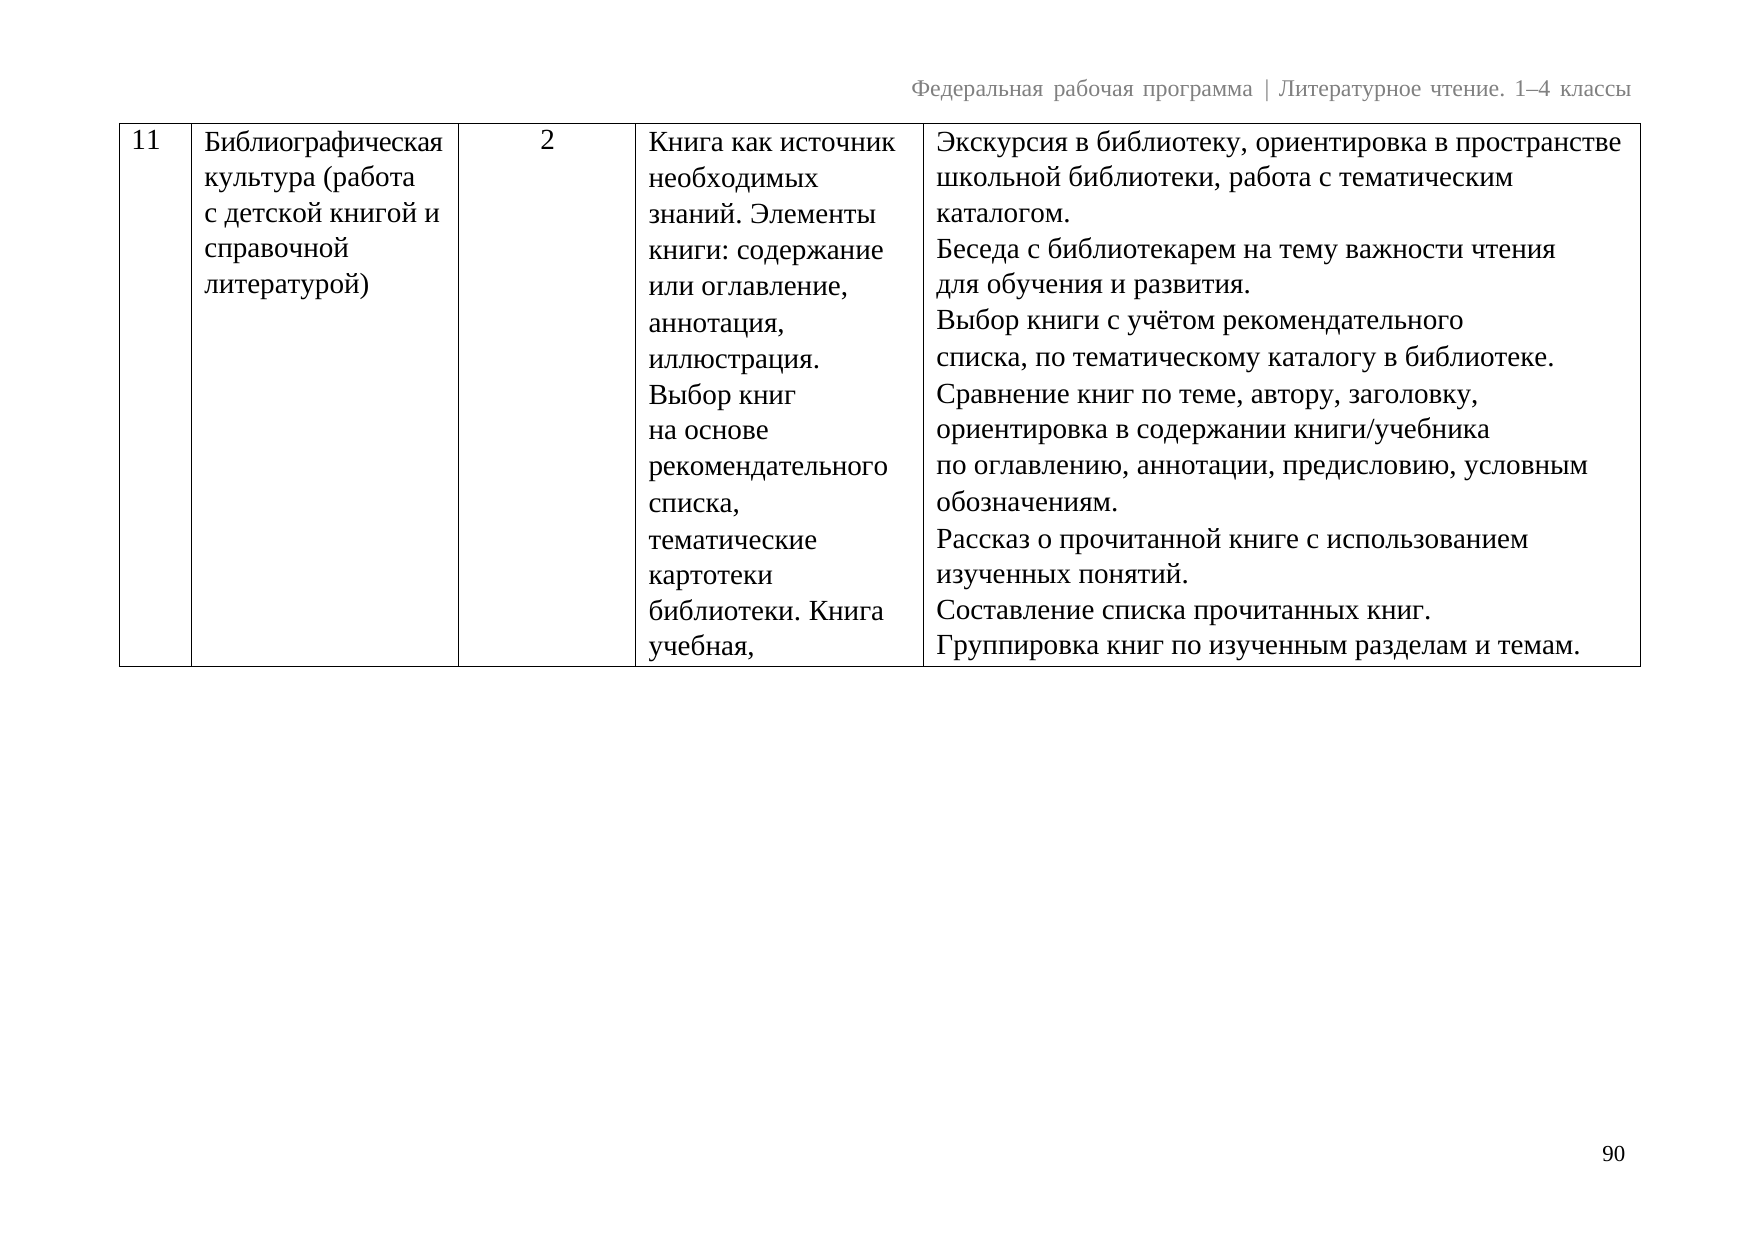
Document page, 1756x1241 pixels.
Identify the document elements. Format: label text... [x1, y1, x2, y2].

table_cell Экскурсия в библиотеку, ориентировка в пространстве школьной библиотеки, работа с тематическим каталогом. Беседа с библиотекарем на тему важности чтения для обучения и развития. Выбор книги с учётом рекомендательного списка, по тематическому каталогу в библиотеке. Сравнение книг по теме, автору, заголовку, ориентировка в содержании книги/учебника по оглавлению, аннотации, предисловию, условным обозначениям. Рассказ о прочитанной книге с использованием изученных понятий. Составление списка прочитанных книг. Группировка книг по изученным разделам и темам. [924, 124, 1640, 666]
table_cell Книга как источник необходимых знаний. Элементы книги: содержание или оглавление, аннотация, иллюстрация. Выбор книг на основе рекомендательного списка, тематические картотеки библиотеки. Книга учебная, [636, 124, 923, 666]
table_cell 2 [459, 124, 635, 666]
table_cell 11 [120, 124, 191, 666]
table_cell Библиографическая культура (работа с детской книгой и справочной литературой) [192, 124, 458, 666]
